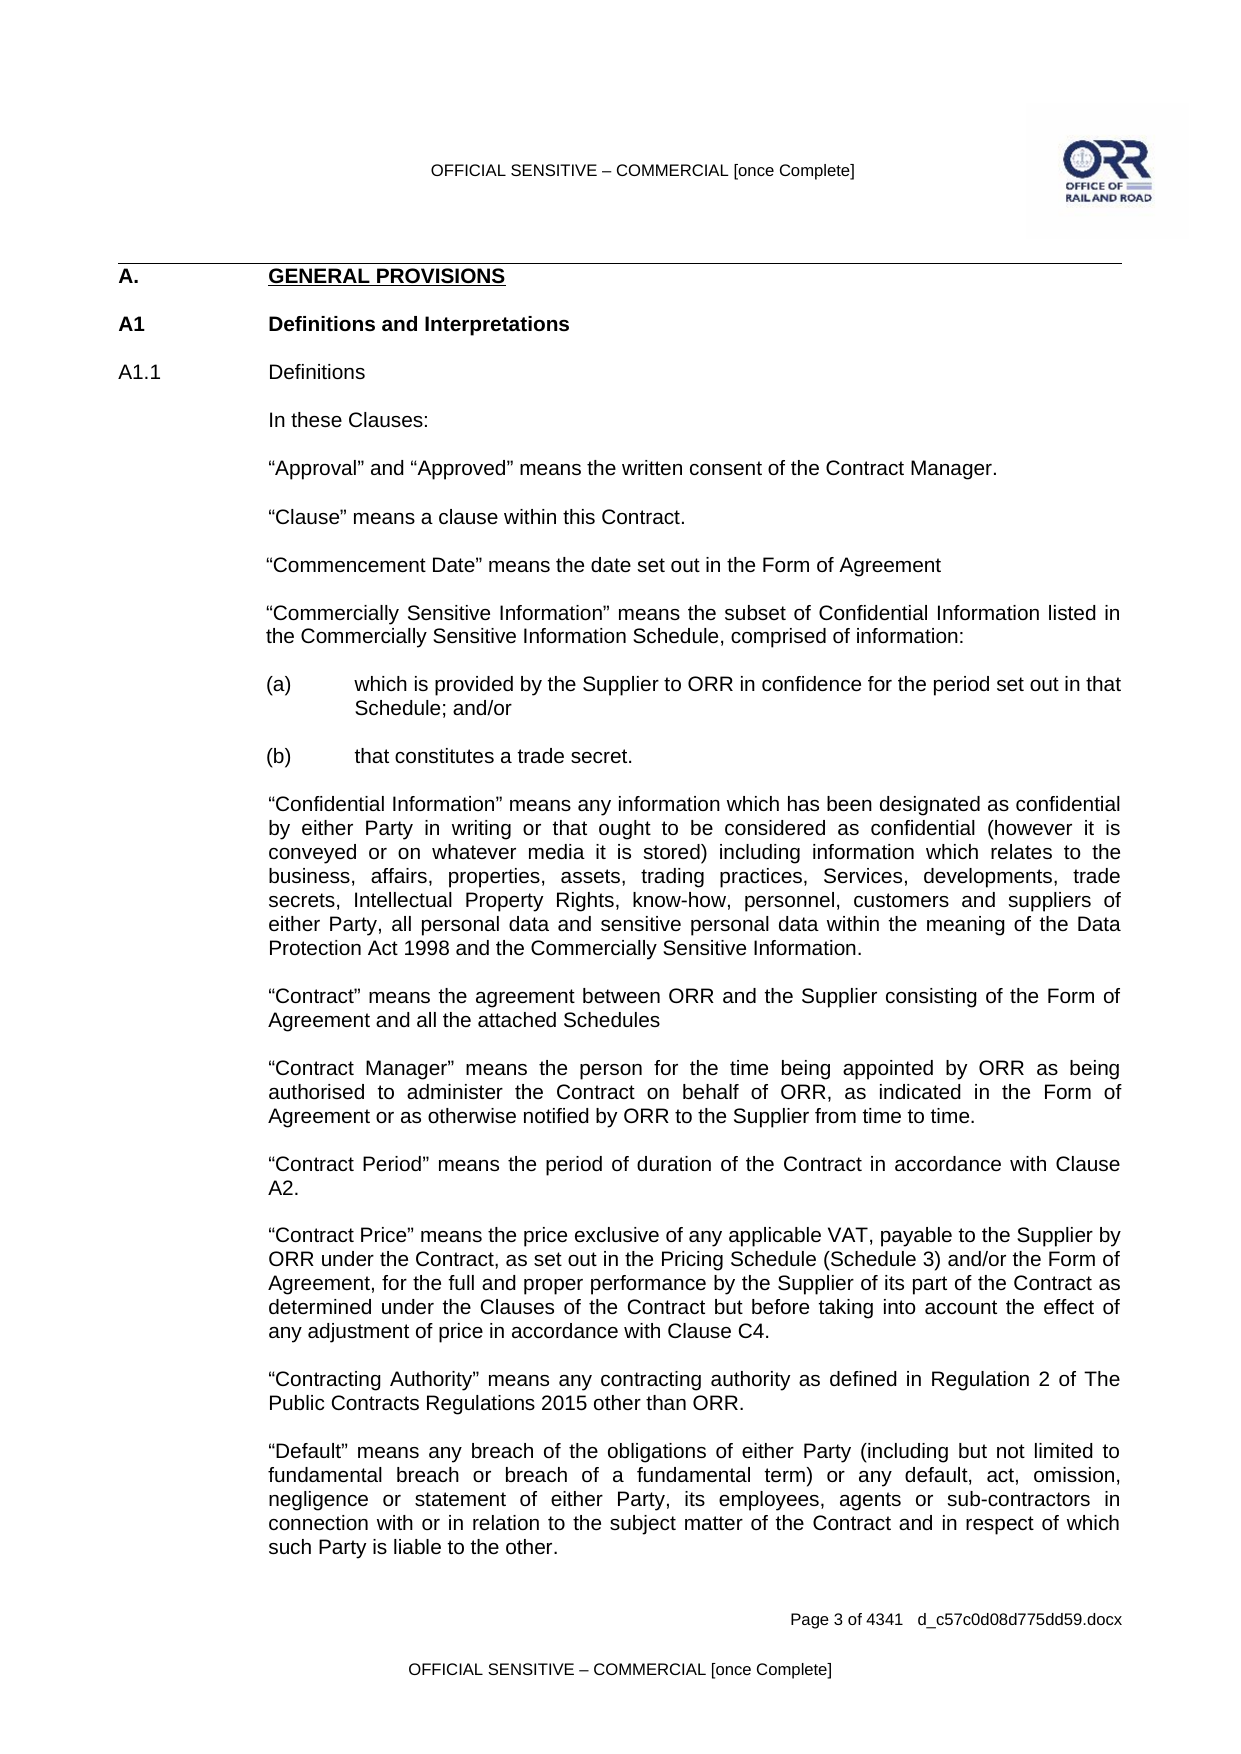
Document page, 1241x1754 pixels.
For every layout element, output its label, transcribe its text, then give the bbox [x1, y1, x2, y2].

text “Commercially Sensitive Information” means the subset of Confidential Information listed in the Commercially Sensitive Information Schedule, comprised of information: [266, 600, 1122, 648]
text A1.1 Definitions [118, 360, 1122, 384]
text “Approval” and “Approved” means the written consent of the Contract Manager. [268, 456, 1122, 479]
text “Clause” means a clause within this Contract. [118, 504, 1122, 528]
text (a) which is provided by the Supplier to ORR in confidence for the period set out in that Schedule; and/or [266, 672, 1122, 720]
picture [1026, 103, 1189, 239]
text “Contracting Authority” means any contracting authority as defined in Regulation 2 of The Public Contracts Regulations 2015 other than ORR. [193, 1367, 1122, 1415]
text A1 Definitions and Interpretations [118, 312, 1122, 336]
subtitle A. GENERAL PROVISIONS [118, 264, 1122, 288]
text “Confidential Information” means any information which has been designated as confidential by either Party in writing or that ought to be considered as confidential (however it is conveyed or on whatever media it is stored) including information which relates to the business, affairs, properties, assets, trading practices, Services, developments, trade secrets, Intellectual Property Rights, know-how, personnel, customers and suppliers of either Party, all personal data and sensitive personal data within the meaning of the Data Protection Act 1998 and the Commercially Sensitive Information. [193, 792, 1122, 960]
text In these Clauses: [118, 408, 1122, 432]
text (b) that constitutes a trade secret. [266, 744, 1122, 768]
text “Contract Price” means the price exclusive of any applicable VAT, payable to the Supplier by ORR under the Contract, as set out in the Pricing Schedule (Schedule 3) and/or the Form of Agreement, for the full and proper performance by the Supplier of its part of the Contract as determined under the Clauses of the Contract but before taking into account the effect of any adjustment of price in accordance with Clause C4. [193, 1223, 1122, 1343]
text “Commencement Date” means the date set out in the Form of Agreement [266, 552, 1122, 576]
text “Contract Period” means the period of duration of the Contract in accordance with Clause A2. [193, 1151, 1122, 1199]
text “Contract Manager” means the person for the time being appointed by ORR as being authorised to administer the Contract on behalf of ORR, as indicated in the Form of Agreement or as otherwise notified by ORR to the Supplier from time to time. [193, 1056, 1122, 1127]
text “Contract” means the agreement between ORR and the Supplier consisting of the Form of Agreement and all the attached Schedules [193, 984, 1122, 1032]
